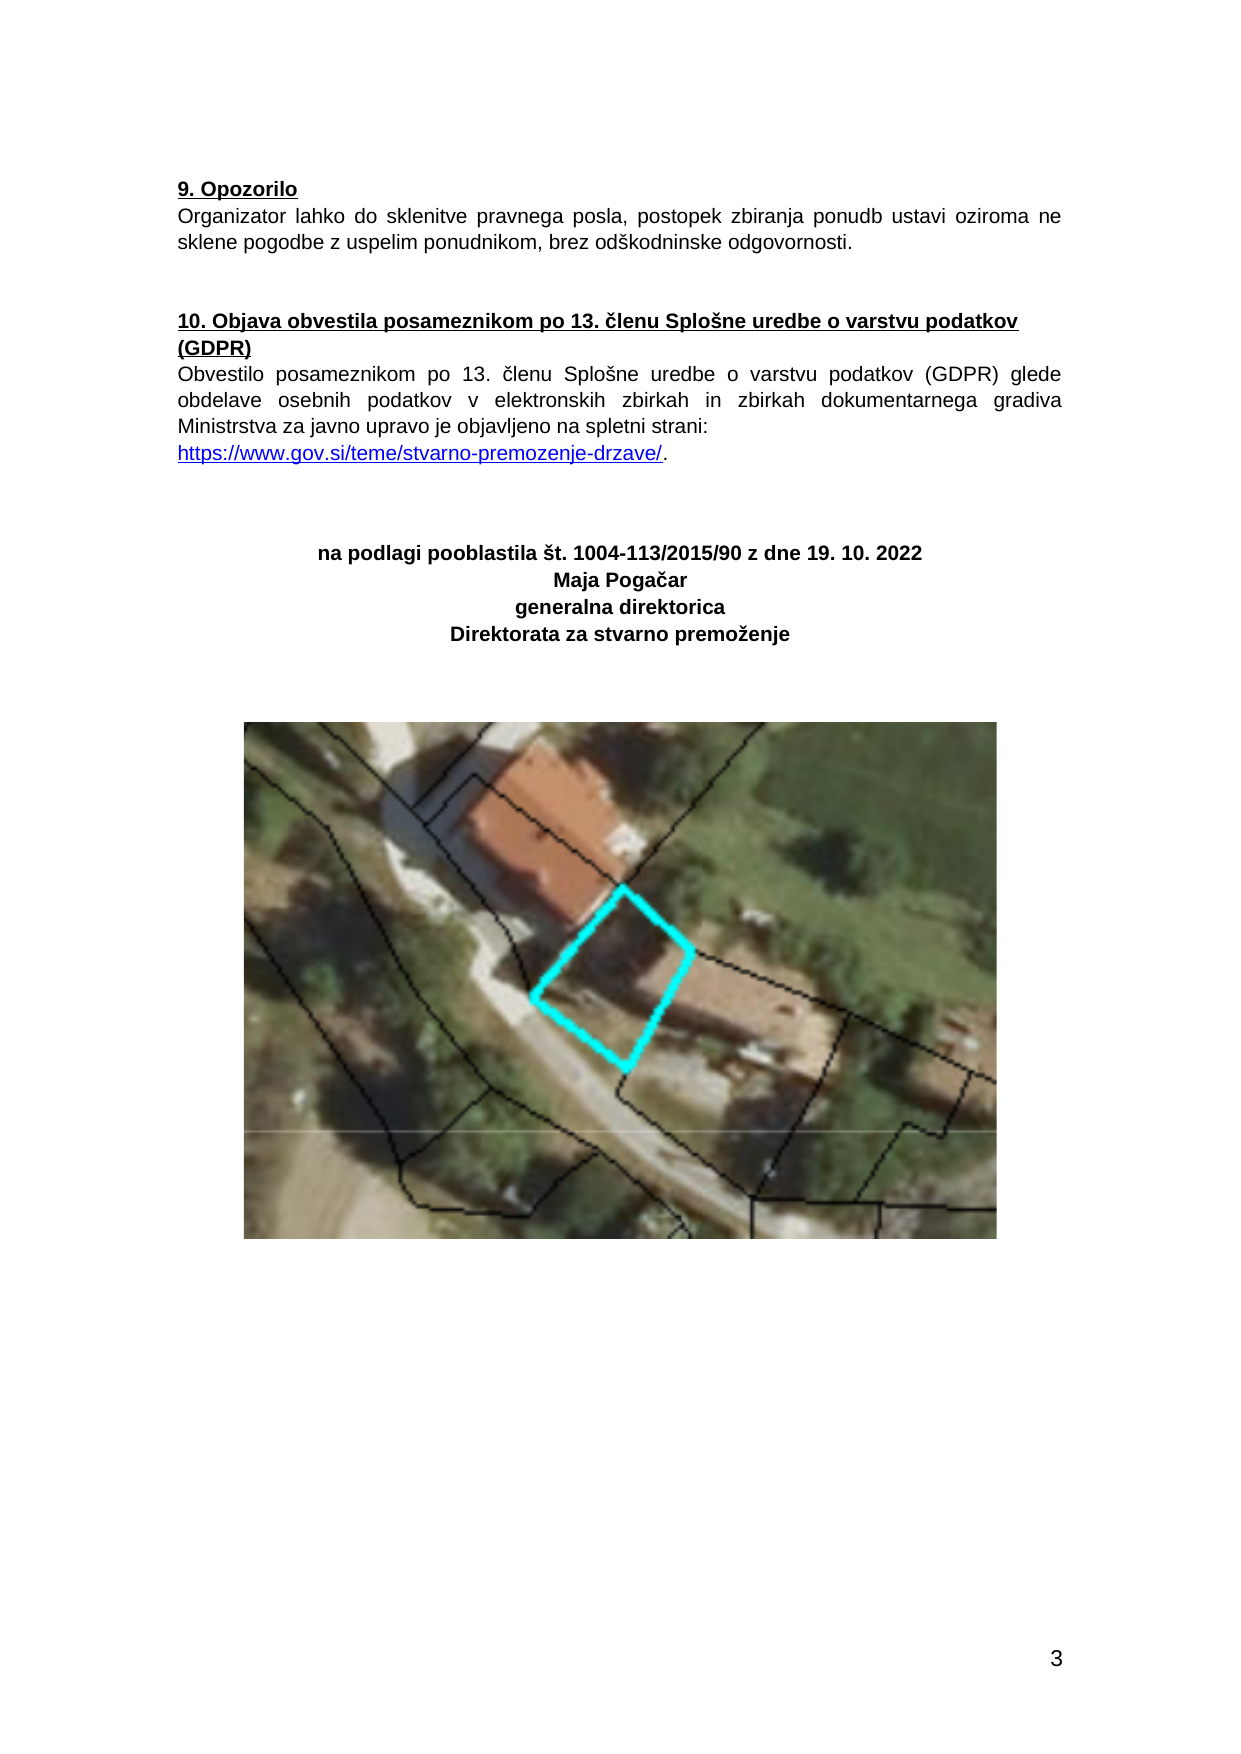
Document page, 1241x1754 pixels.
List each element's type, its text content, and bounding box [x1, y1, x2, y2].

text generalna direktorica [177, 593, 1063, 620]
picture [243, 722, 997, 1239]
text 9. Opozorilo [177, 177, 1063, 201]
text na podlagi pooblastila št. 1004-113/2015/90 z dne 19. 10. 2022 [177, 539, 1063, 566]
text Organizator lahko do sklenitve pravnega posla, postopek zbiranja ponudb ustavi oziroma ne sklene pogodbe z uspelim ponudnikom, brez odškodninske odgovornosti. [177, 203, 1063, 254]
text Maja Pogačar [177, 566, 1063, 593]
text https://www.gov.si/teme/stvarno-premozenje-drzave/. [177, 441, 1063, 465]
text (GDPR) [177, 335, 1063, 359]
text Obvestilo posameznikom po 13. členu Splošne uredbe o varstvu podatkov (GDPR) glede obdelave osebnih podatkov v elektronskih zbirkah in zbirkah dokumentarnega gradiva Ministrstva za javno upravo je objavljeno na spletni strani: [177, 362, 1063, 438]
text 10. Objava obvestila posameznikom po 13. členu Splošne uredbe o varstvu podatkov [177, 309, 1063, 333]
text Direktorata za stvarno premoženje [177, 620, 1063, 647]
